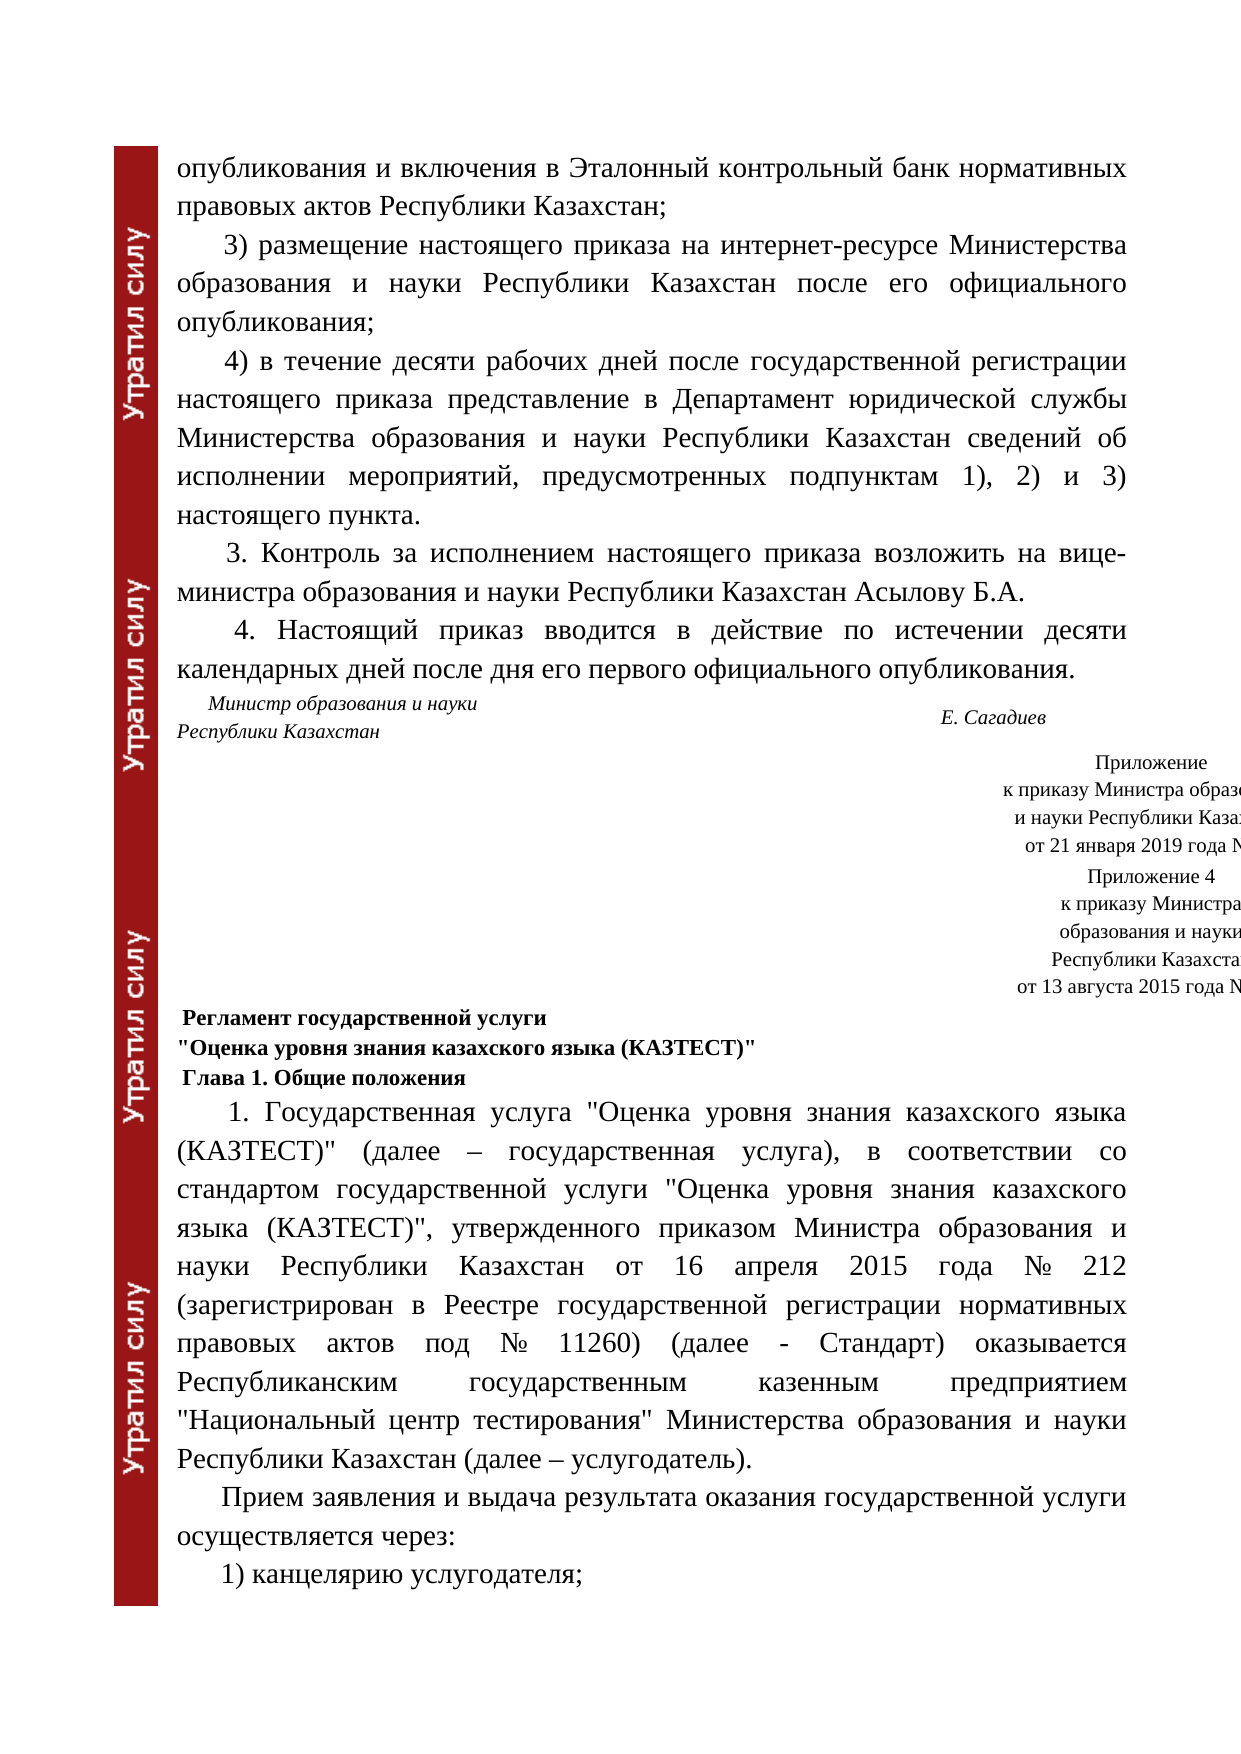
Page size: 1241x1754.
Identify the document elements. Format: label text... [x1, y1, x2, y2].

table_header Е. Сагадиев [939, 690, 1240, 748]
text 1) канцелярию услугодателя; [112, 1557, 1128, 1590]
picture [114, 146, 158, 150]
picture [114, 530, 158, 535]
text 1. Государственная услуга "Оценка уровня знания казахского языка (КАЗТЕСТ)" (далее – государственная услуга), в соответствии со стандартом государственной услуги "Оценка уровня знания казахского языка (КАЗТЕСТ)", утвержденного приказом Министра образования и науки Республики Казахстан от 16 апреля 2015 года № 212 (зарегистрирован в Реестре государственной регистрации нормативных правовых актов под № 11260) (далее - Стандарт) оказывается Республиканским государственным казенным предприятием "Национальный центр тестирования" Министерства образования и науки Республики Казахстан (далее – услугодатель). [112, 1094, 1128, 1474]
table_header [101, 748, 912, 862]
text Глава 1. Общие положения [112, 1064, 1128, 1090]
picture [114, 607, 158, 612]
picture [114, 338, 158, 343]
picture [114, 1090, 158, 1094]
table_cell [101, 862, 912, 1003]
text Регламент государственной услуги "Оценка уровня знания казахского языка (КАЗТЕСТ)" [112, 1003, 1128, 1060]
picture [114, 1552, 158, 1557]
text 4) в течение десяти рабочих дней после государственной регистрации настоящего приказа представление в Департамент юридической службы Министерства образования и науки Республики Казахстан сведений об исполнении мероприятий, предусмотренных подпунктам 1), 2) и 3) настоящего пункта. [112, 343, 1128, 530]
picture [114, 222, 158, 227]
text 3. Контроль за исполнением настоящего приказа возложить на вице-министра образования и науки Республики Казахстан Асылову Б.А. [112, 535, 1128, 607]
text 3) размещение настоящего приказа на интернет-ресурсе Министерства образования и науки Республики Казахстан после его официального опубликования; [112, 227, 1128, 338]
table_header Министр образования и науки Республики Казахстан [101, 690, 939, 748]
text 4. Настоящий приказ вводится в действие по истечении десяти календарных дней после дня его первого официального опубликования. [112, 612, 1128, 684]
table_header Приложение к приказу Министра образования и науки Республики Казахстан от 21 января 2019 года № 25 [912, 748, 1240, 862]
text Прием заявления и выдача результата оказания государственной услуги осуществляется через: [112, 1479, 1128, 1552]
table_cell Приложение 4 к приказу Министра образования и науки Республики Казахстан от 13 августа 2015 года № 528 [912, 862, 1240, 1003]
picture [114, 1474, 158, 1479]
picture [114, 1060, 158, 1064]
picture [114, 1590, 158, 1606]
picture [114, 684, 158, 690]
